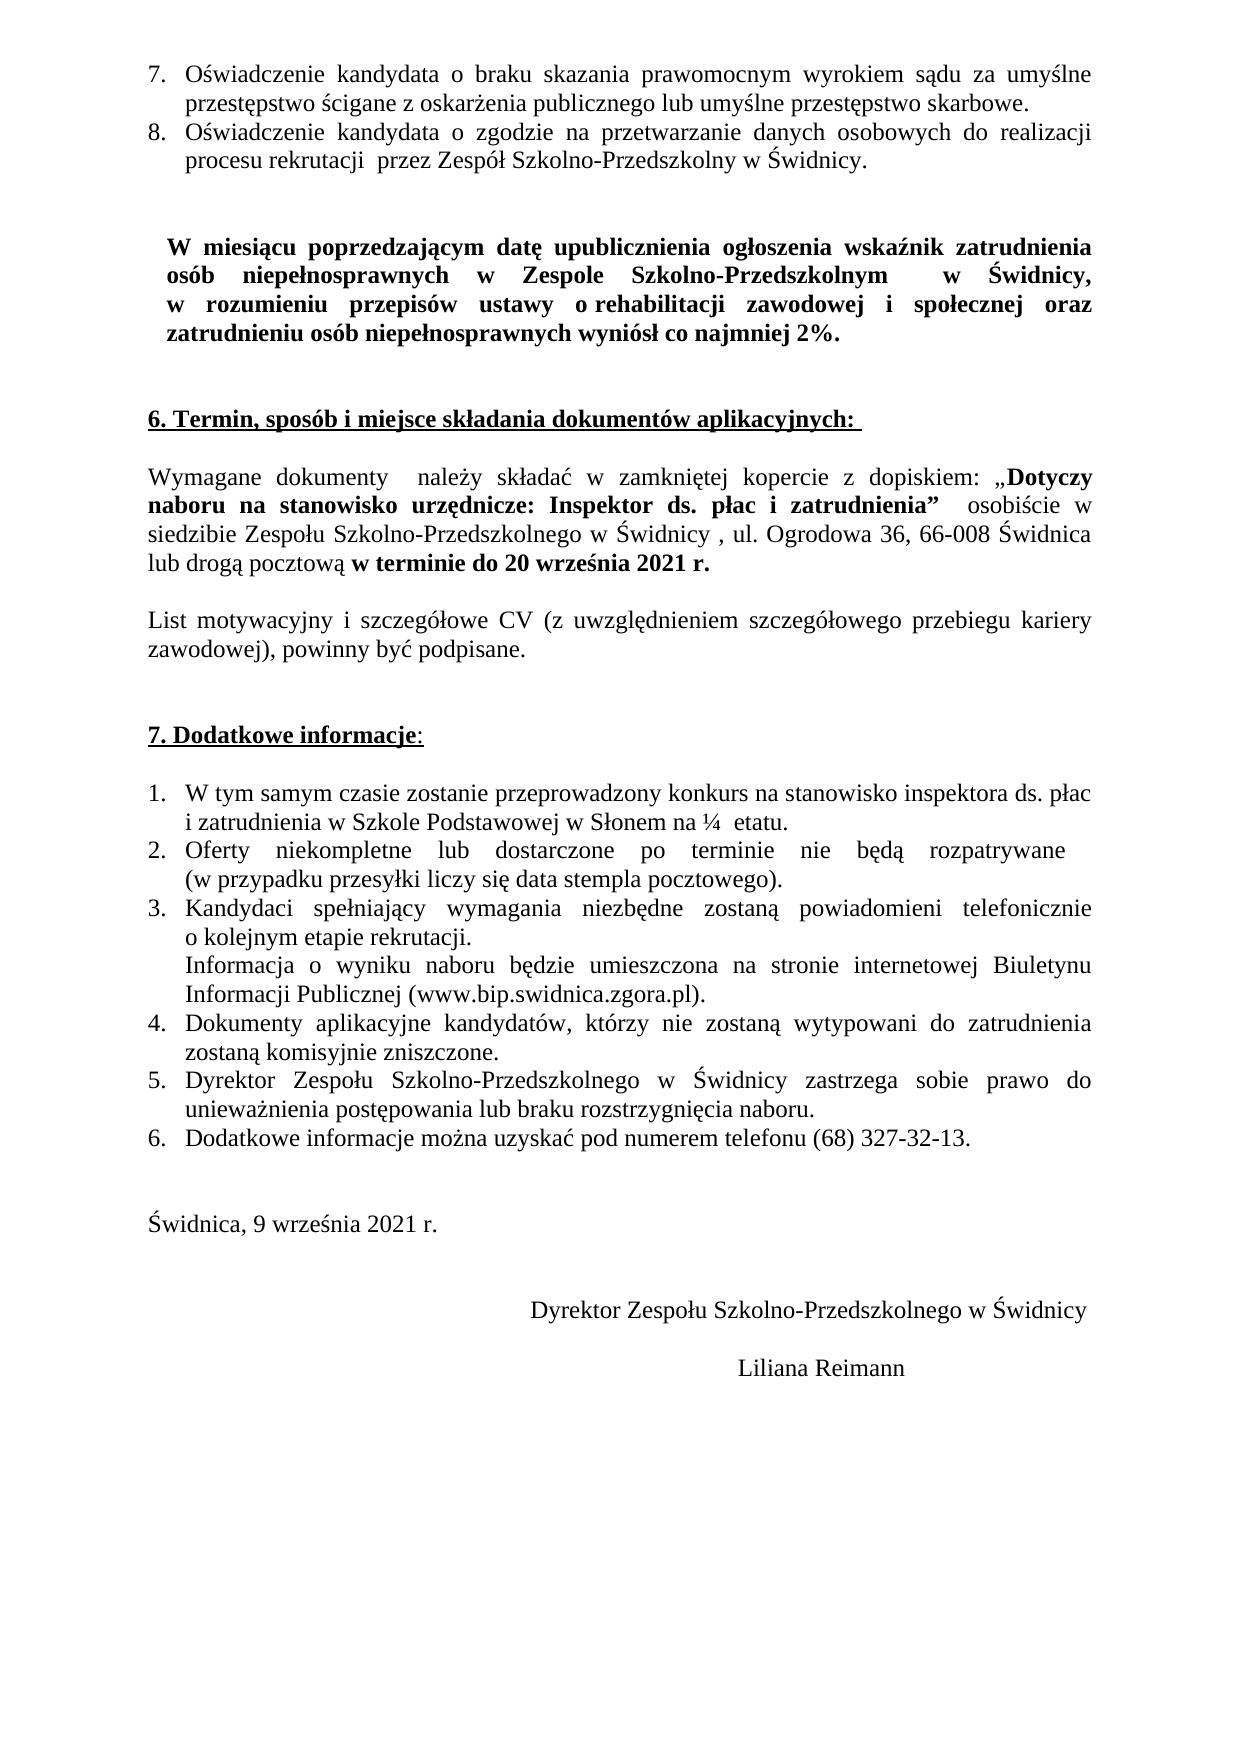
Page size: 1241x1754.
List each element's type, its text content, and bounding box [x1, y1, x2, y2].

list Dodatkowe informacje można uzyskać pod numerem telefonu (68) 327-32-13. [148, 1123, 1093, 1152]
list Oferty niekompletne lub dostarczone po terminie nie będą rozpatrywane (w przypadku przesyłki liczy się data stempla pocztowego). [148, 835, 1093, 893]
text Dyrektor Zespołu Szkolno-Przedszkolnego w Świdnicy [369, 1295, 1093, 1324]
text Świdnica, 9 września 2021 r. [148, 1209, 1093, 1238]
text Wymagane dokumenty należy składać w zamkniętej kopercie z dopiskiem: „Dotyczy naboru na stanowisko urzędnicze: Inspektor ds. płac i zatrudnienia” osobiście w siedzibie Zespołu Szkolno-Przedszkolnego w Świdnicy , ul. Ogrodowa 36, 66-008 Świdnica lub drogą pocztową w terminie do 20 września 2021 r. [148, 462, 1093, 577]
list Kandydaci spełniający wymagania niezbędne zostaną powiadomieni telefonicznie o kolejnym etapie rekrutacji. [148, 893, 1093, 950]
list W tym samym czasie zostanie przeprowadzony konkurs na stanowisko inspektora ds. płac i zatrudnienia w Szkole Podstawowej w Słonem na ¼ etatu. [148, 778, 1093, 835]
list Oświadczenie kandydata o zgodzie na przetwarzanie danych osobowych do realizacji procesu rekrutacji przez Zespół Szkolno-Przedszkolny w Świdnicy. [148, 117, 1093, 174]
text List motywacyjny i szczegółowe CV (z uwzględnieniem szczegółowego przebiegu kariery zawodowej), powinny być podpisane. [148, 605, 1093, 663]
text 7. Dodatkowe informacje: [148, 720, 1093, 749]
text Liliana Reimann [148, 1353, 1093, 1382]
list Dyrektor Zespołu Szkolno-Przedszkolnego w Świdnicy zastrzega sobie prawo do unieważnienia postępowania lub braku rozstrzygnięcia naboru. [148, 1065, 1093, 1123]
text W miesiącu poprzedzającym datę upublicznienia ogłoszenia wskaźnik zatrudnienia osób niepełnosprawnych w Zespole Szkolno-Przedszkolnym w Świdnicy, w rozumieniu przepisów ustawy o rehabilitacji zawodowej i społecznej oraz zatrudnieniu osób niepełnosprawnych wyniósł co najmniej 2%. [166, 232, 1093, 347]
list Informacja o wyniku naboru będzie umieszczona na stronie internetowej Biuletynu Informacji Publicznej (www.bip.swidnica.zgora.pl). [185, 950, 1093, 1008]
list Dokumenty aplikacyjne kandydatów, którzy nie zostaną wytypowani do zatrudnienia zostaną komisyjnie zniszczone. [148, 1008, 1093, 1065]
list Oświadczenie kandydata o braku skazania prawomocnym wyrokiem sądu za umyślne przestępstwo ścigane z oskarżenia publicznego lub umyślne przestępstwo skarbowe. [148, 59, 1093, 117]
text 6. Termin, sposób i miejsce składania dokumentów aplikacyjnych: [148, 404, 1093, 433]
